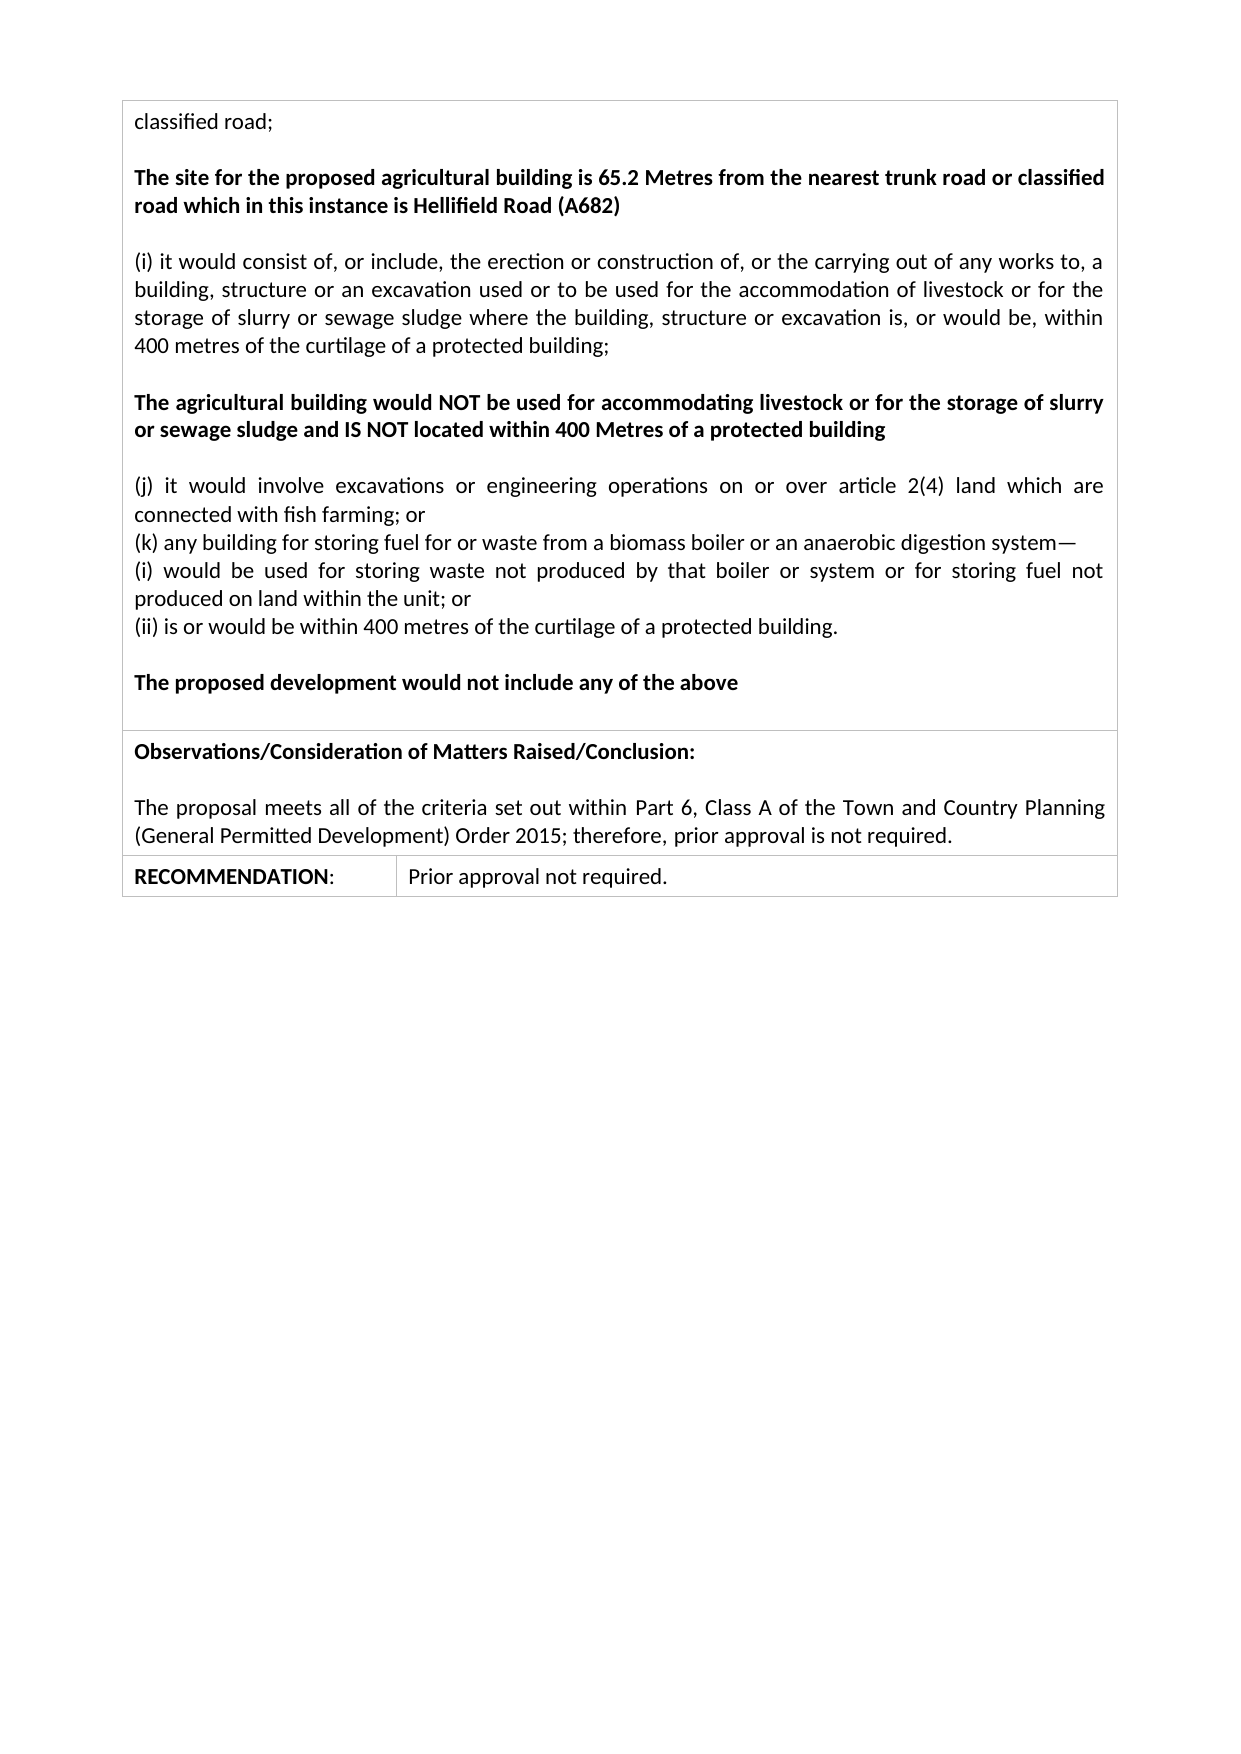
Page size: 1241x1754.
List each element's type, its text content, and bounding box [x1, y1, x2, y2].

table_cell Prior approval not required. [397, 856, 1117, 896]
table_cell RECOMMENDATION: [123, 856, 396, 896]
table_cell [123, 101, 1117, 730]
table_cell Observations/Consideration of Matters Raised/Conclusion: The proposal meets all of the criteria set out within Part 6, Class A of the Town and Country Planning (General Permitted Development) Order 2015; therefore, prior approval is not required. [123, 731, 1117, 855]
